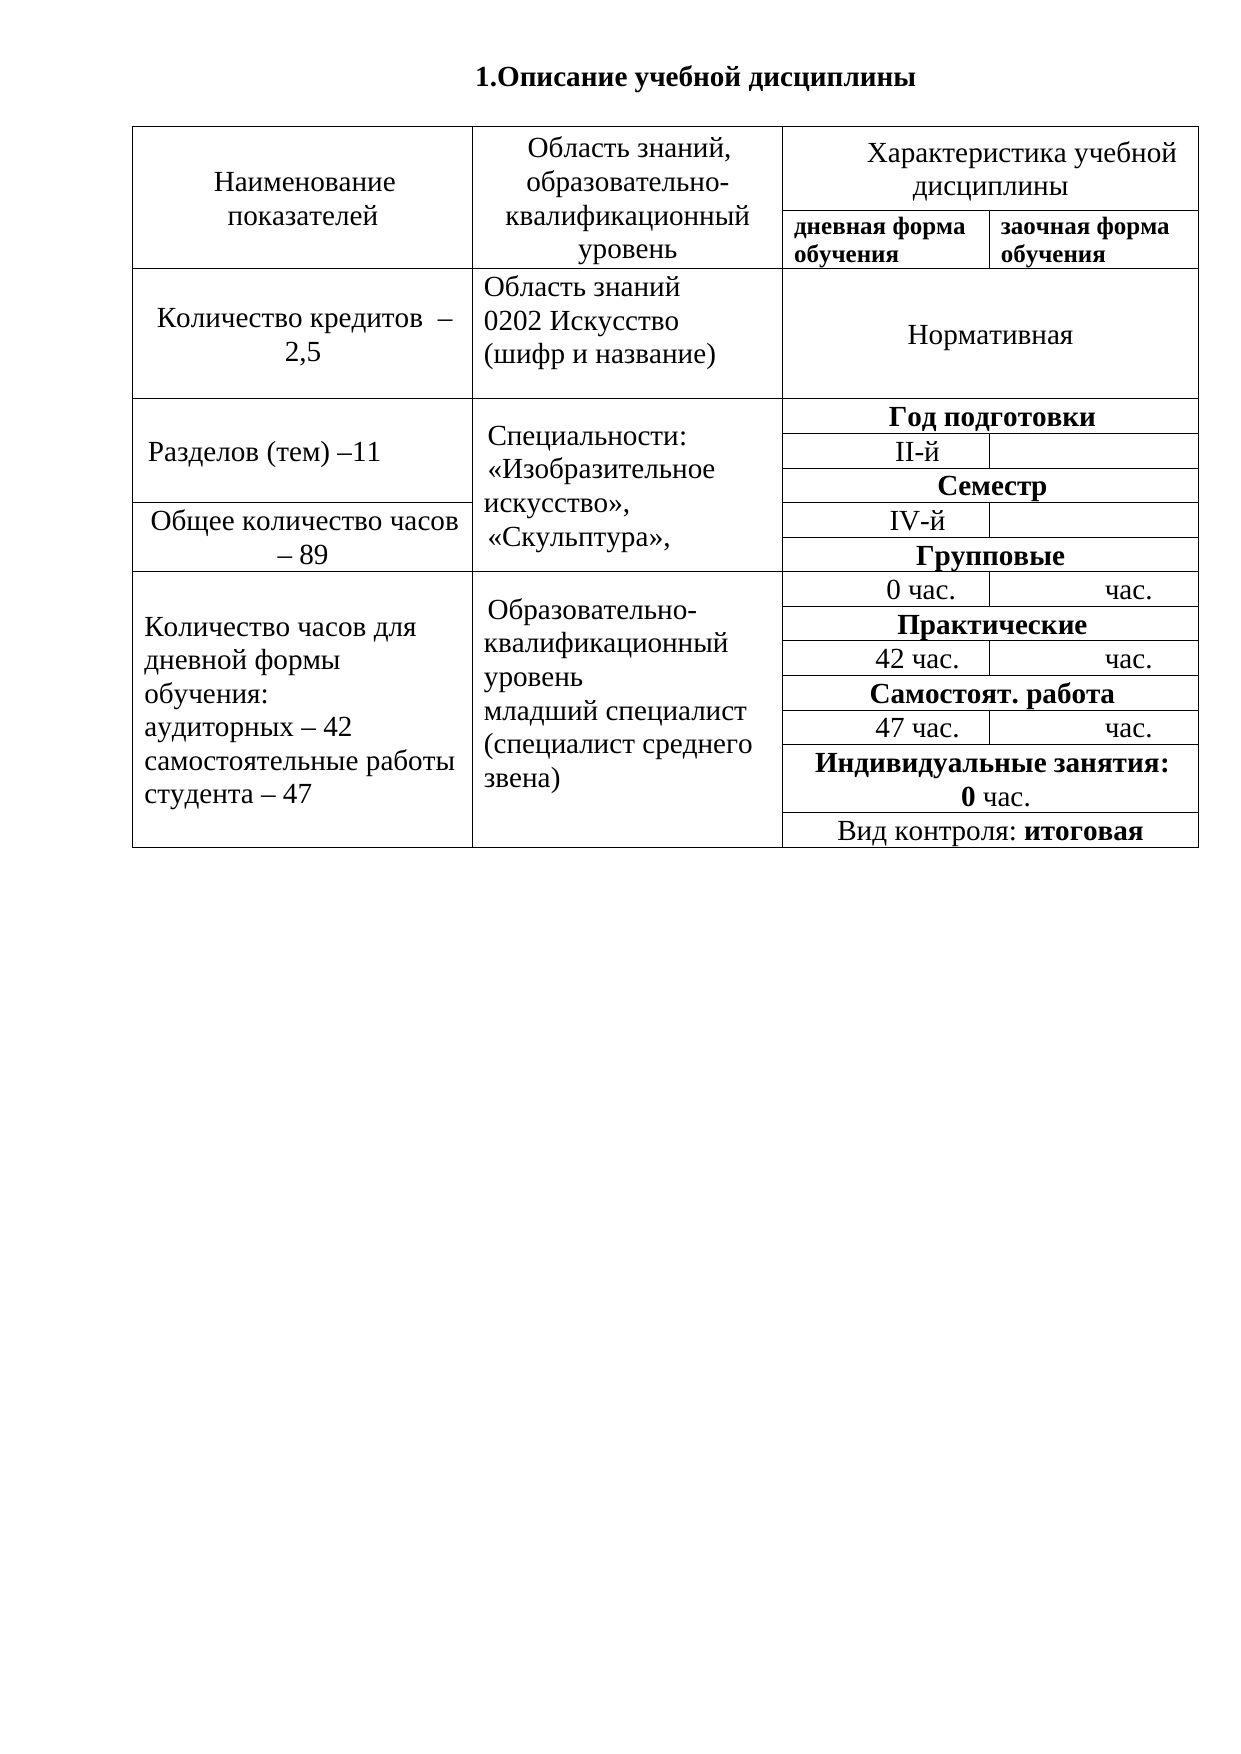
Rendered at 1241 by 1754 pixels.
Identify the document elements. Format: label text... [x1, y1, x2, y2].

table_cell дневная форма обучения [783, 211, 989, 268]
table_cell час. [990, 711, 1198, 744]
table_cell Год подготовки [783, 399, 1198, 433]
table_cell Количество кредитов –2,5 [133, 269, 472, 398]
table_cell Вид контроля: итоговая [783, 813, 1198, 847]
table_header Область знаний, образовательно-квалификационный уровень [473, 127, 782, 268]
table_cell [990, 434, 1198, 467]
table_cell Практические [783, 607, 1198, 640]
table_cell Область знаний 0202 Искусство (шифр и название) [473, 269, 782, 398]
table_header Характеристика учебной дисциплины [783, 127, 1198, 210]
table_cell Семестр [783, 469, 1198, 502]
table_header Наименование показателей [133, 127, 472, 268]
table_cell Общее количество часов – 89 [133, 503, 472, 571]
table_cell 47 час. [783, 711, 989, 744]
table_cell [990, 503, 1198, 537]
table_cell час. [990, 641, 1198, 675]
table_cell Нормативная [783, 269, 1198, 398]
subtitle 1.Описание учебной дисциплины [148, 59, 1181, 93]
table_cell Индивидуальные занятия: 0 час. [783, 745, 1198, 812]
table_cell IV-й [783, 503, 989, 537]
table_cell Групповые [783, 538, 1198, 571]
table_cell 0 час. [783, 572, 989, 606]
table_cell заочная форма обучения [990, 211, 1198, 268]
table_cell Разделов (тем) –11 [133, 399, 472, 502]
table_cell Образовательно-квалификационный уровень младший специалист (специалист среднего звена) [473, 572, 782, 847]
table_cell Специальности: «Изобразительное искусство», «Скульптура», [473, 399, 782, 571]
table_cell Количество часов для дневной формы обучения: аудиторных – 42 самостоятельные работы студента – 47 [133, 572, 472, 847]
table_cell Самостоят. работа [783, 676, 1198, 709]
table_cell ІI-й [783, 434, 989, 467]
table_cell час. [990, 572, 1198, 606]
table_cell 42 час. [783, 641, 989, 675]
